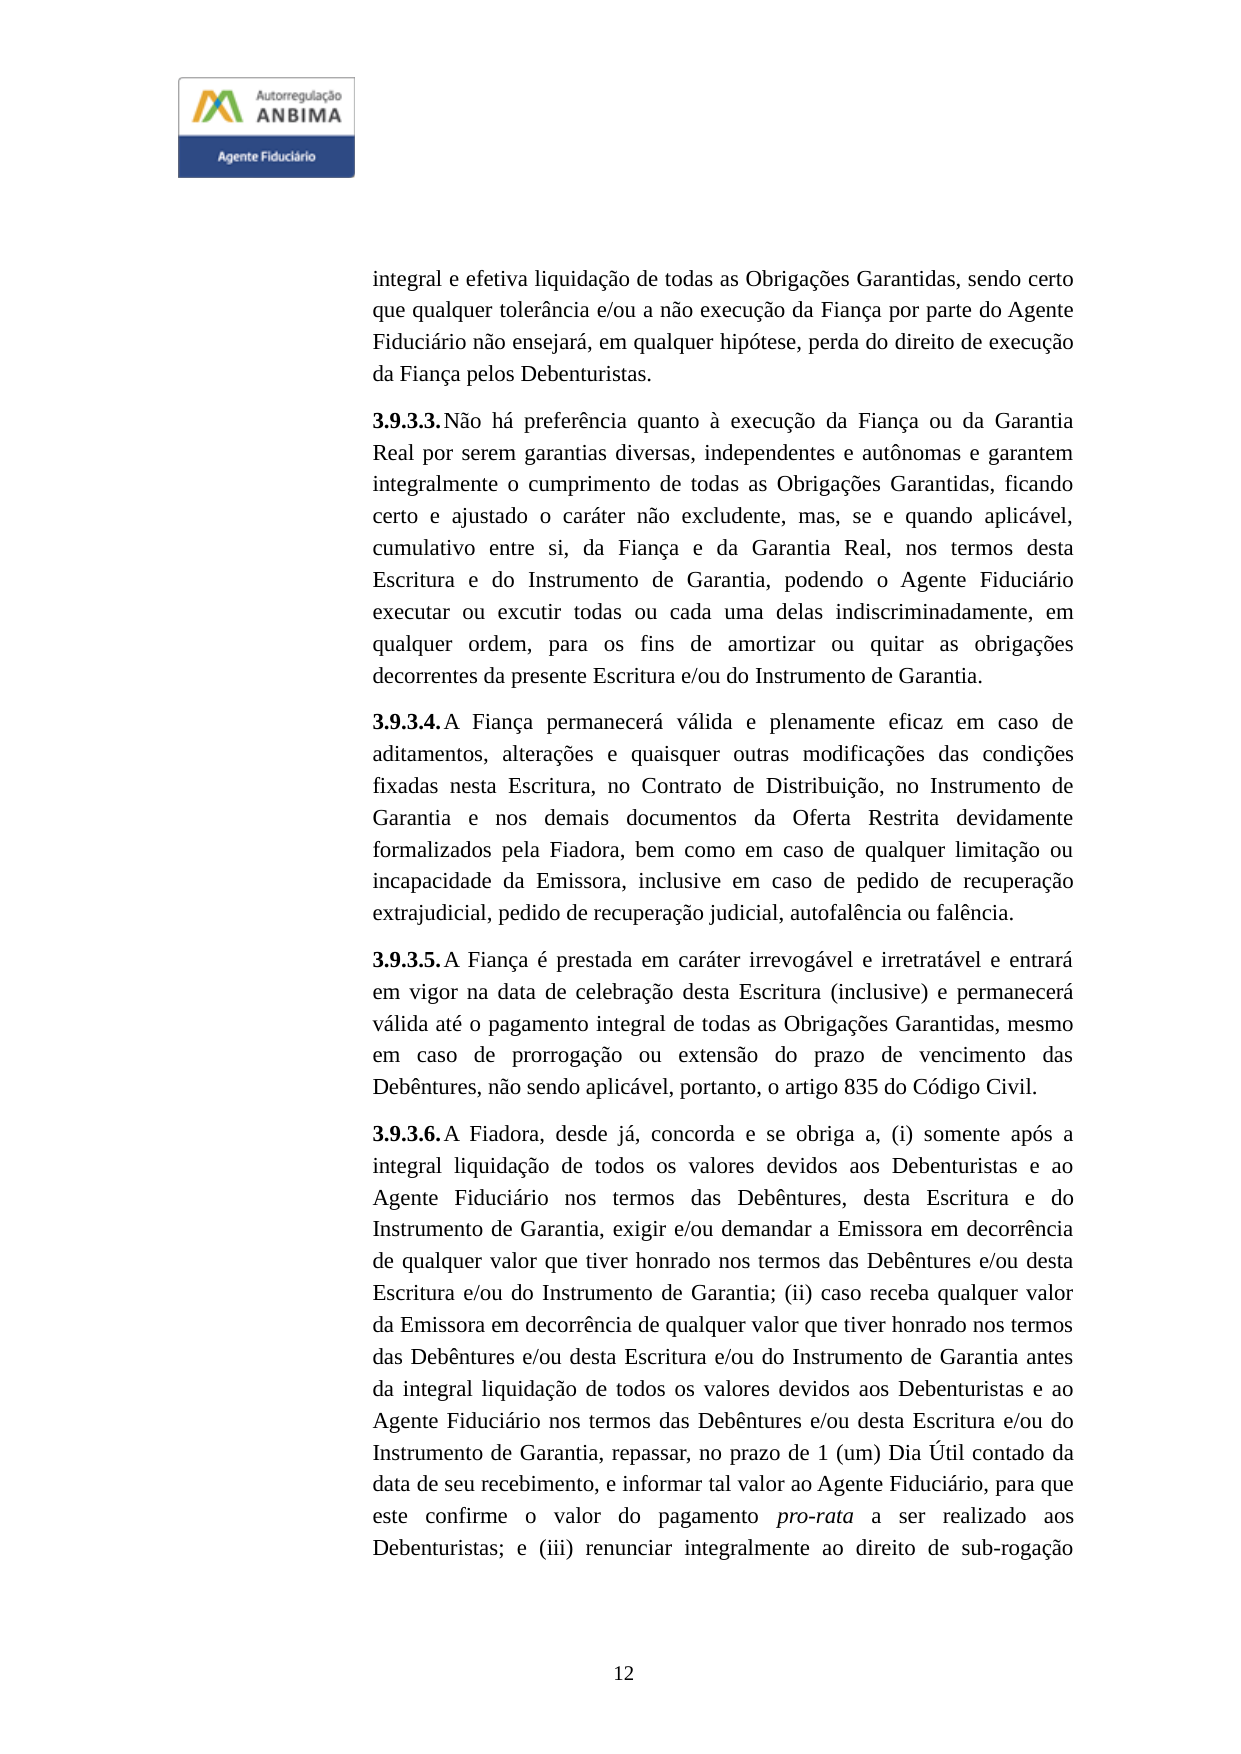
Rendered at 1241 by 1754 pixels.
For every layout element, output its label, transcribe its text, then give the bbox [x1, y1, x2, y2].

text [372, 265, 1075, 387]
text Não há preferência quanto à execução da Fiança ou da Garantia Real por serem garantias diversas, independentes e autônomas e garantem integralmente o cumprimento de todas as Obrigações Garantidas, ficando certo e ajustado o caráter não excludente, mas, se e quando aplicável, cumulativo entre si, da Fiança e da Garantia Real, nos termos desta Escritura e do Instrumento de Garantia, podendo o Agente Fiduciário executar ou excutir todas ou cada uma delas indiscriminadamente, em qualquer ordem, para os fins de amortizar ou quitar as obrigações decorrentes da presente Escritura e/ou do Instrumento de Garantia. [372, 407, 1075, 688]
text A Fiança permanecerá válida e plenamente eficaz em caso de aditamentos, alterações e quaisquer outras modificações das condições fixadas nesta Escritura, no Contrato de Distribuição, no Instrumento de Garantia e nos demais documentos da Oferta Restrita devidamente formalizados pela Fiadora, bem como em caso de qualquer limitação ou incapacidade da Emissora, inclusive em caso de pedido de recuperação extrajudicial, pedido de recuperação judicial, autofalência ou falência. [372, 708, 1075, 926]
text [372, 1120, 1075, 1561]
text A Fiança é prestada em caráter irrevogável e irretratável e entrará em vigor na data de celebração desta Escritura (inclusive) e permanecerá válida até o pagamento integral de todas as Obrigações Garantidas, mesmo em caso de prorrogação ou extensão do prazo de vencimento das Debêntures, não sendo aplicável, portanto, o artigo 835 do Código Civil. [372, 946, 1075, 1100]
